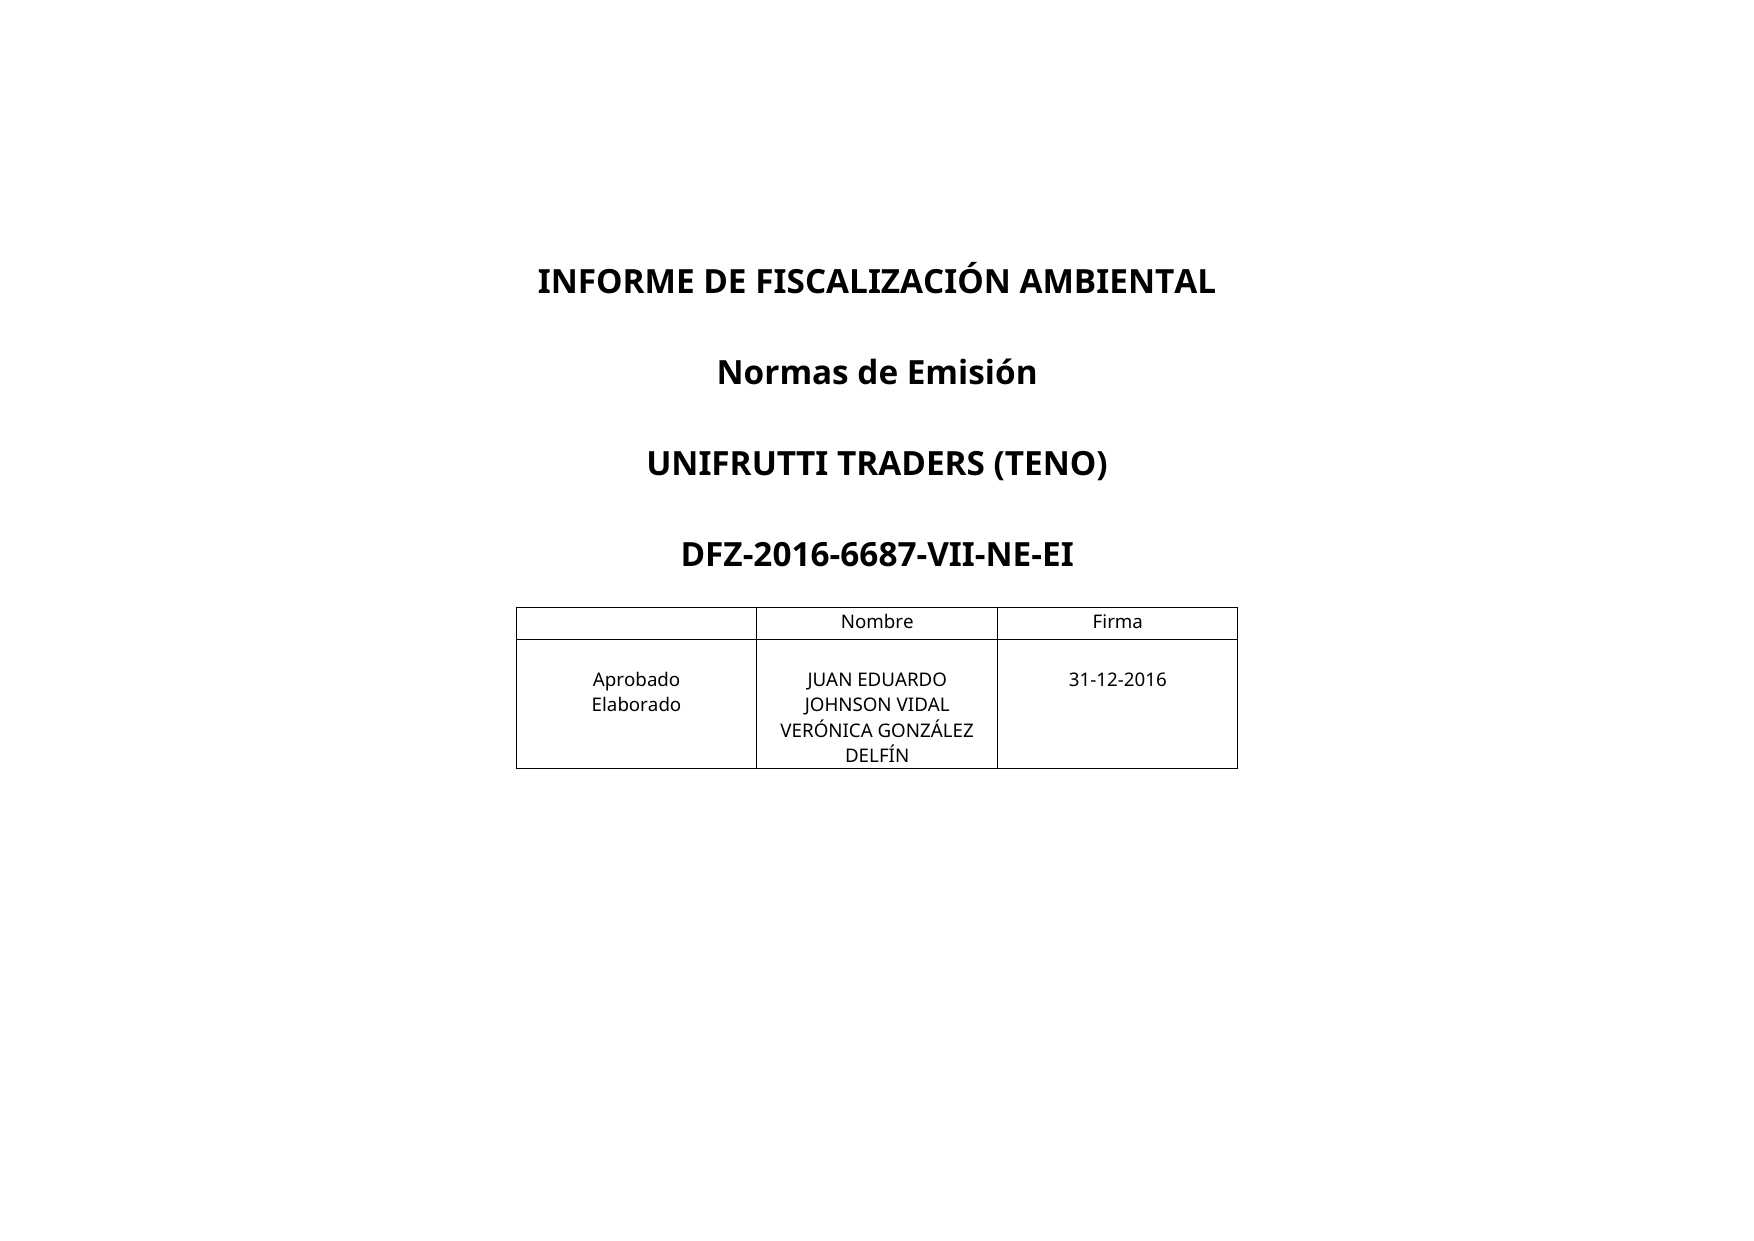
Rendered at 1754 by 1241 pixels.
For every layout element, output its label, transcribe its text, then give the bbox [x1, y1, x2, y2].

table_cell 31-12-2016 [998, 640, 1237, 768]
table_header [517, 608, 756, 639]
table_header Firma [998, 608, 1237, 639]
text DFZ-2016-6687-VII-NE-EI [150, 485, 1604, 576]
table_cell JUAN EDUARDO JOHNSON VIDAL VERÓNICA GONZÁLEZ DELFÍN [757, 640, 997, 768]
table_cell Aprobado Elaborado [517, 640, 756, 768]
text UNIFRUTTI TRADERS (TENO) [150, 394, 1604, 485]
table_header Nombre [757, 608, 997, 639]
text Normas de Emisión [150, 303, 1604, 394]
text INFORME DE FISCALIZACIÓN AMBIENTAL [150, 212, 1604, 303]
